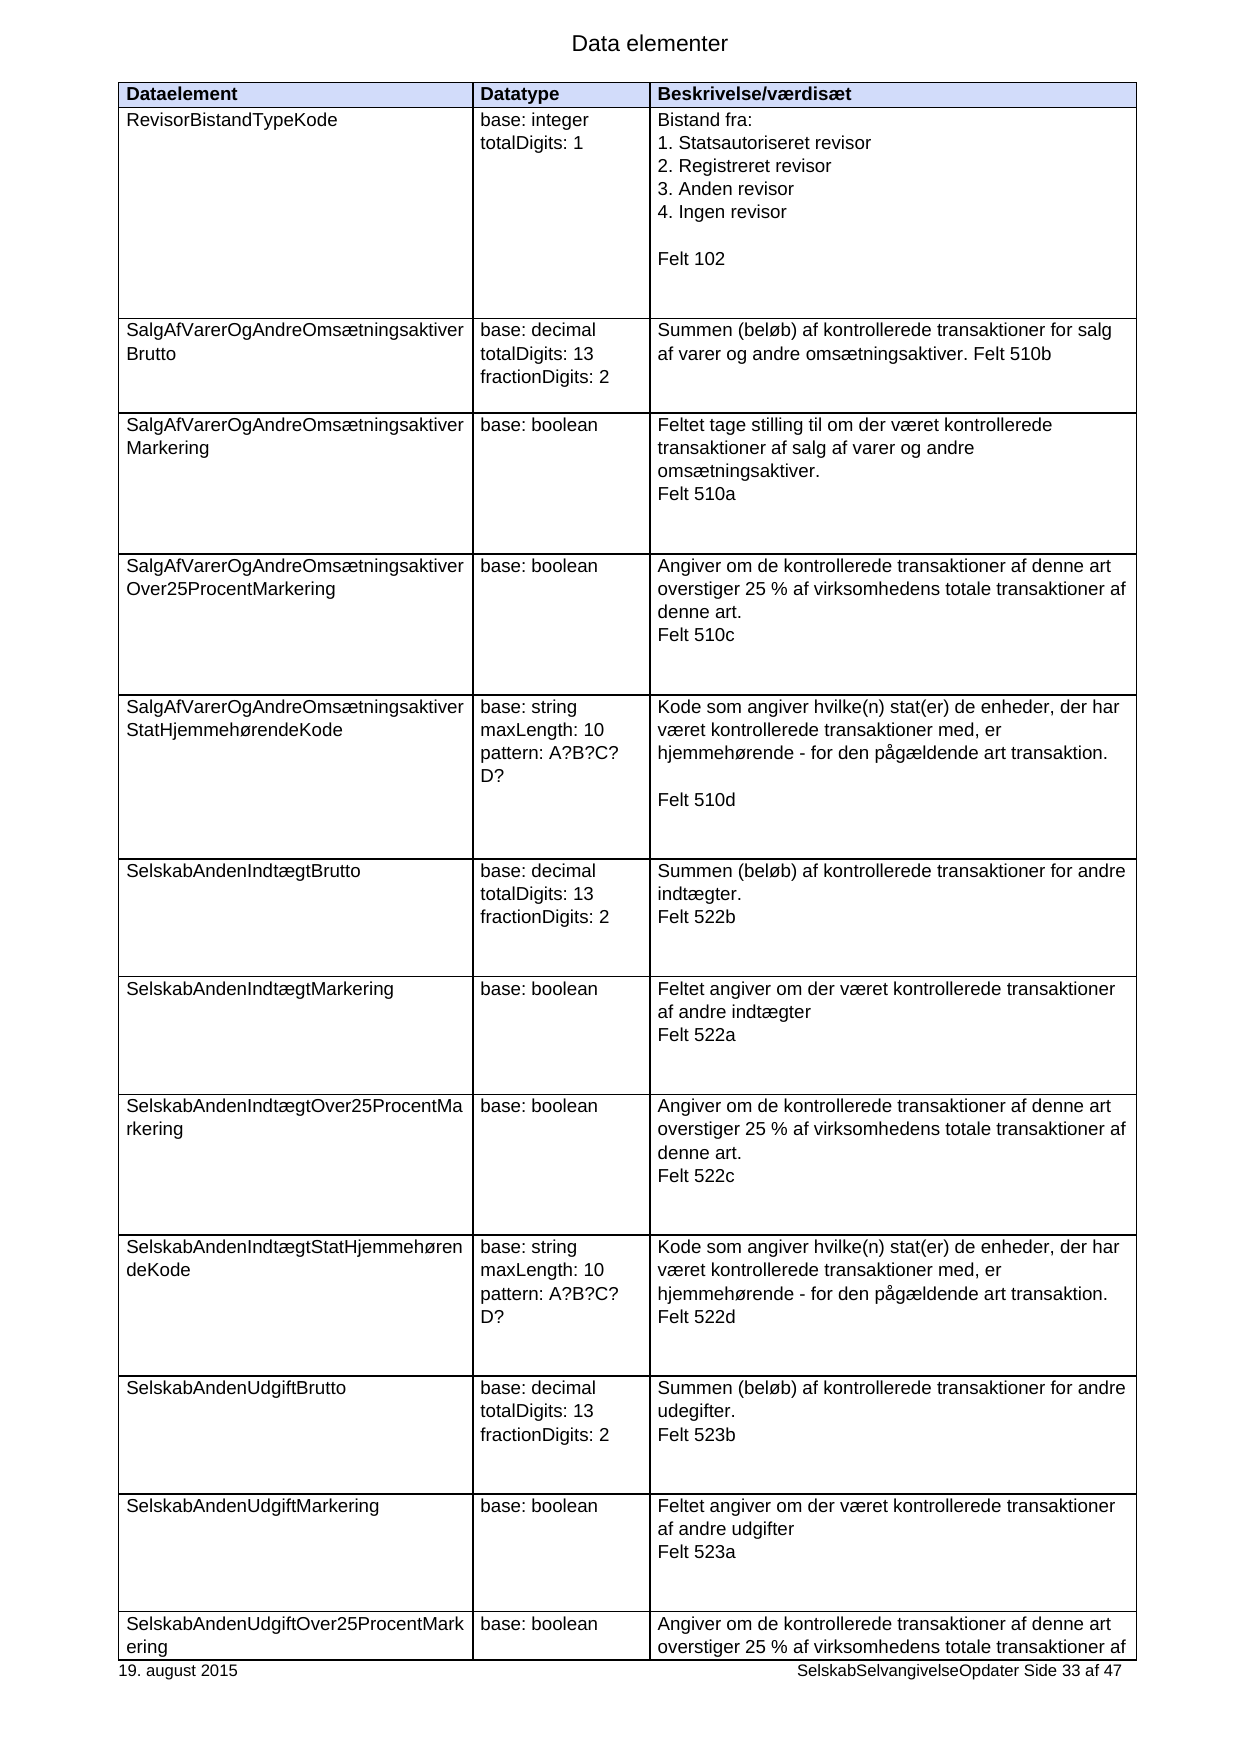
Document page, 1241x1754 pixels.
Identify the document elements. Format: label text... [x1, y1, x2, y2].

table_cell Feltet tage stilling til om der været kontrollerede transaktioner af salg af varer og andre omsætningsaktiver. Felt 510a [651, 414, 1136, 553]
table_cell SalgAfVarerOgAndreOmsætningsaktiverMarkering [119, 414, 472, 553]
table_cell base: boolean [474, 555, 649, 694]
table_cell Angiver om de kontrollerede transaktioner af denne art overstiger 25 % af virksomhedens totale transaktioner af denne art. Felt 522c [651, 1095, 1136, 1234]
table_cell Feltet angiver om der været kontrollerede transaktioner af andre udgifter Felt 523a [651, 1495, 1136, 1611]
table_cell Summen (beløb) af kontrollerede transaktioner for andre udegifter. Felt 523b [651, 1377, 1136, 1493]
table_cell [651, 1612, 1136, 1659]
table_cell SalgAfVarerOgAndreOmsætningsaktiverStatHjemmehørendeKode [119, 696, 472, 858]
table_cell SelskabAndenIndtægtBrutto [119, 860, 472, 976]
table_cell base: string maxLength: 10 pattern: A?B?C?D? [474, 1236, 649, 1375]
table_cell RevisorBistandTypeKode [119, 108, 472, 317]
table_cell Kode som angiver hvilke(n) stat(er) de enheder, der har været kontrollerede transaktioner med, er hjemmehørende - for den pågældende art transaktion. Felt 510d [651, 696, 1136, 858]
table_cell SelskabAndenIndtægtOver25ProcentMarkering [119, 1095, 472, 1234]
table_cell SelskabAndenUdgiftBrutto [119, 1377, 472, 1493]
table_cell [119, 1612, 472, 1659]
table_cell Feltet angiver om der været kontrollerede transaktioner af andre indtægter Felt 522a [651, 977, 1136, 1093]
table_cell base: decimal totalDigits: 13 fractionDigits: 2 [474, 1377, 649, 1493]
table_header Beskrivelse/værdisæt [651, 83, 1136, 107]
table_cell base: decimal totalDigits: 13 fractionDigits: 2 [474, 860, 649, 976]
table_cell SalgAfVarerOgAndreOmsætningsaktiverBrutto [119, 319, 472, 412]
table_cell base: boolean [474, 977, 649, 1093]
table_cell SelskabAndenIndtægtStatHjemmehørendeKode [119, 1236, 472, 1375]
table_cell base: boolean [474, 1495, 649, 1611]
table_cell Bistand fra: 1. Statsautoriseret revisor 2. Registreret revisor 3. Anden revisor 4. Ingen revisor Felt 102 [651, 108, 1136, 317]
table_cell Angiver om de kontrollerede transaktioner af denne art overstiger 25 % af virksomhedens totale transaktioner af denne art. Felt 510c [651, 555, 1136, 694]
table_cell SelskabAndenUdgiftMarkering [119, 1495, 472, 1611]
table_cell base: boolean [474, 414, 649, 553]
table_cell SelskabAndenIndtægtMarkering [119, 977, 472, 1093]
table_cell base: boolean [474, 1095, 649, 1234]
table_cell Kode som angiver hvilke(n) stat(er) de enheder, der har været kontrollerede transaktioner med, er hjemmehørende - for den pågældende art transaktion. Felt 522d [651, 1236, 1136, 1375]
table_cell base: decimal totalDigits: 13 fractionDigits: 2 [474, 319, 649, 412]
table_header Dataelement [119, 83, 472, 107]
table_cell Summen (beløb) af kontrollerede transaktioner for andre indtægter. Felt 522b [651, 860, 1136, 976]
table_cell SalgAfVarerOgAndreOmsætningsaktiverOver25ProcentMarkering [119, 555, 472, 694]
table_header Datatype [474, 83, 649, 107]
table_cell Summen (beløb) af kontrollerede transaktioner for salg af varer og andre omsætningsaktiver. Felt 510b [651, 319, 1136, 412]
table_cell base: boolean [474, 1612, 649, 1659]
table_cell base: string maxLength: 10 pattern: A?B?C?D? [474, 696, 649, 858]
table_cell base: integer totalDigits: 1 [474, 108, 649, 317]
